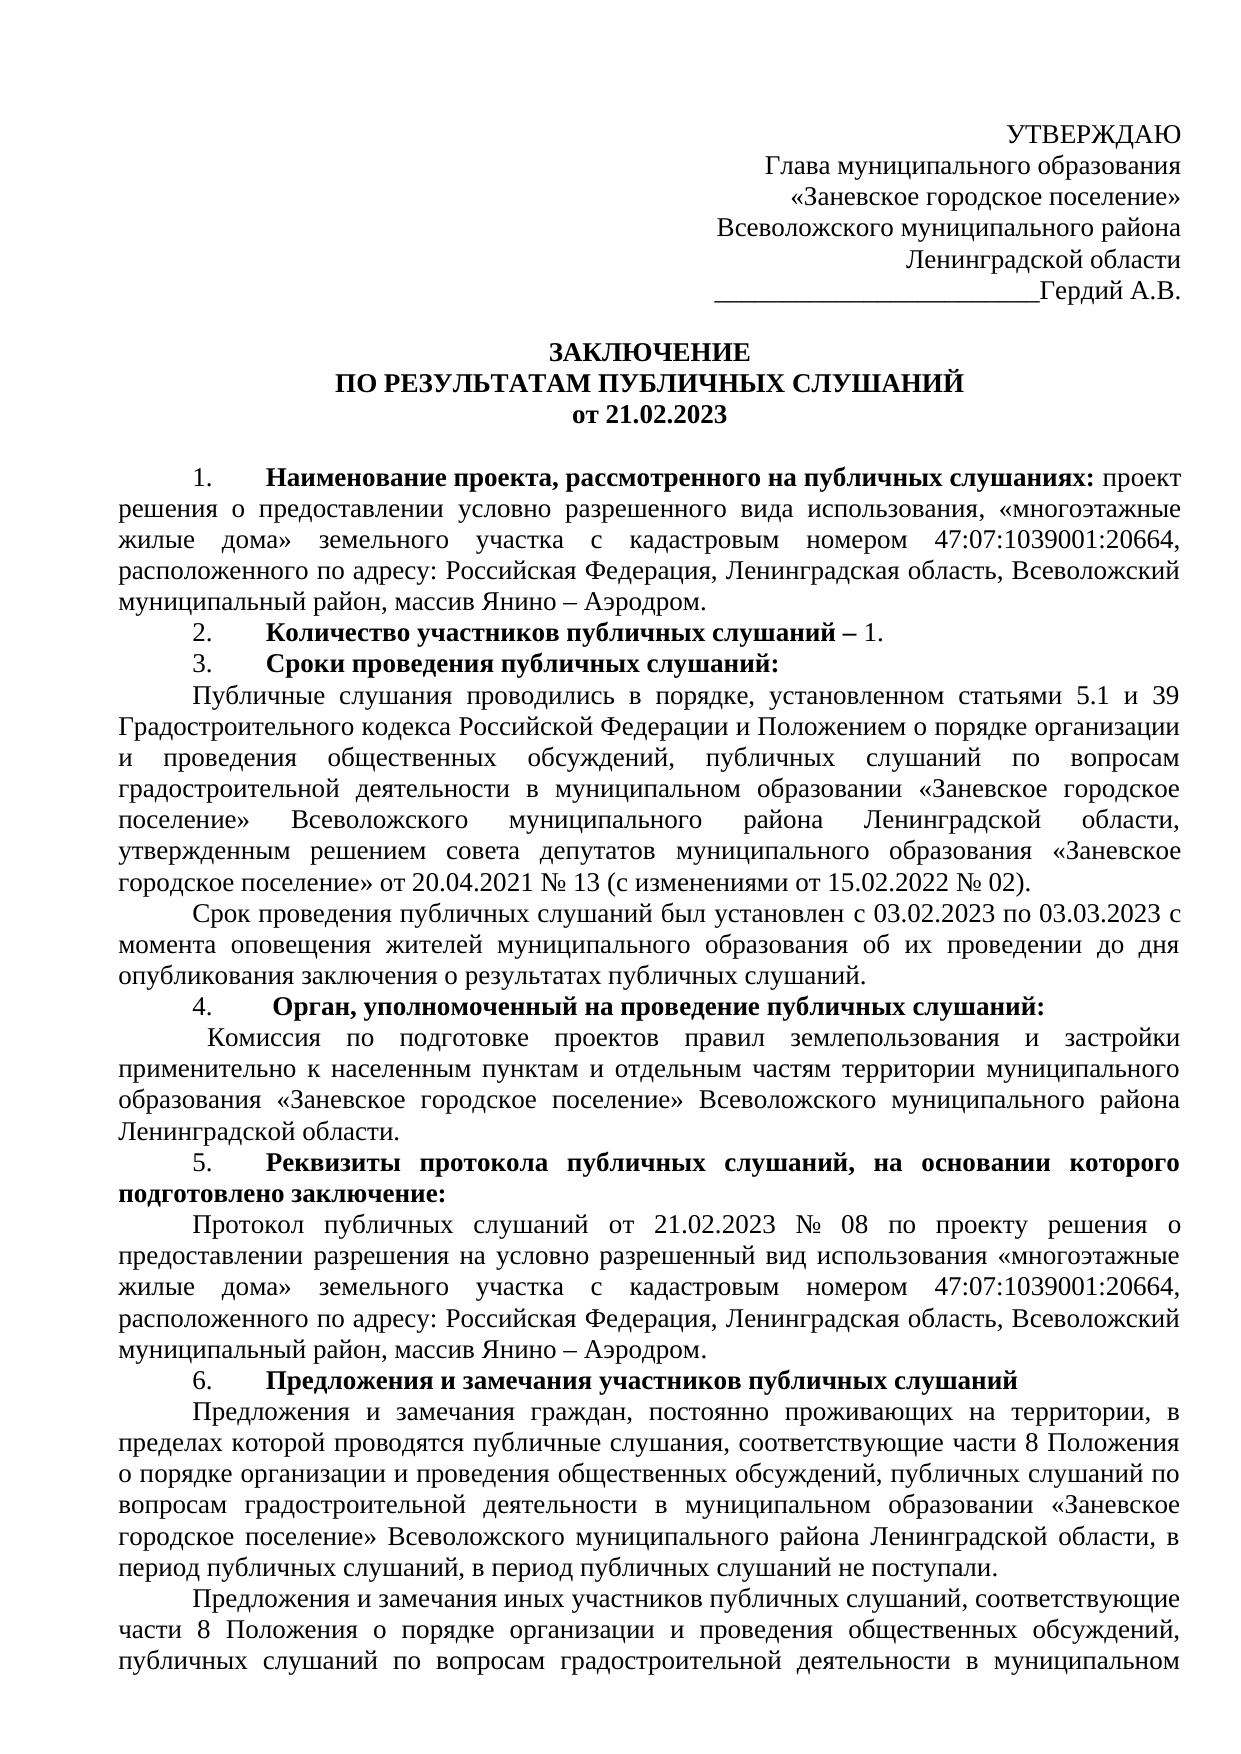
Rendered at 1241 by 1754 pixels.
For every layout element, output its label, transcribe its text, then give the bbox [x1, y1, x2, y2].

list Реквизиты протокола публичных слушаний, на основании которого подготовлено заключение: [118, 1146, 1181, 1208]
text от 21.02.2023 [118, 398, 1181, 429]
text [118, 1582, 1181, 1675]
text Ленинградской области [118, 243, 1181, 274]
list Протокол публичных слушаний от 21.02.2023 № 08 по проекту решения о предоставлении разрешения на условно разрешенный вид использования «многоэтажные жилые дома» земельного участка с кадастровым номером 47:07:1039001:20664, расположенного по адресу: Российская Федерация, Ленинградская область, Всеволожский муниципальный район, массив Янино – Аэродром. [118, 1208, 1181, 1364]
list Сроки проведения публичных слушаний: [118, 648, 1181, 679]
text Всеволожского муниципального района [118, 212, 1181, 243]
list Комиссия по подготовке проектов правил землепользования и застройки применительно к населенным пунктам и отдельным частям территории муниципального образования «Заневское городское поселение» Всеволожского муниципального района Ленинградской области. [118, 1021, 1181, 1146]
text УТВЕРЖДАЮ [118, 118, 1181, 149]
list Орган, уполномоченный на проведение публичных слушаний: [118, 990, 1181, 1021]
list Предложения и замечания участников публичных слушаний [118, 1364, 1181, 1395]
text ЗАКЛЮЧЕНИЕ [118, 336, 1181, 367]
list Наименование проекта, рассмотренного на публичных слушаниях: проект решения о предоставлении условно разрешенного вида использования, «многоэтажные жилые дома» земельного участка с кадастровым номером 47:07:1039001:20664, расположенного по адресу: Российская Федерация, Ленинградская область, Всеволожский муниципальный район, массив Янино – Аэродром. [118, 461, 1181, 616]
text Глава муниципального образования [118, 149, 1181, 180]
list Публичные слушания проводились в порядке, установленном статьями 5.1 и 39 Градостроительного кодекса Российской Федерации и Положением о порядке организации и проведения общественных обсуждений, публичных слушаний по вопросам градостроительной деятельности в муниципальном образовании «Заневское городское поселение» Всеволожского муниципального района Ленинградской области, утвержденным решением совета депутатов муниципального образования «Заневское городское поселение» от 20.04.2021 № 13 (с изменениями от 15.02.2022 № 02). [118, 679, 1181, 897]
list Количество участников публичных слушаний – 1. [118, 616, 1181, 648]
text ________________________Гердий А.В. [118, 274, 1181, 305]
text «Заневское городское поселение» [118, 180, 1181, 212]
list Срок проведения публичных слушаний был установлен с 03.02.2023 по 03.03.2023 с момента оповещения жителей муниципального образования об их проведении до дня опубликования заключения о результатах публичных слушаний. [118, 897, 1181, 990]
text Предложения и замечания граждан, постоянно проживающих на территории, в пределах которой проводятся публичные слушания, соответствующие части 8 Положения о порядке организации и проведения общественных обсуждений, публичных слушаний по вопросам градостроительной деятельности в муниципальном образовании «Заневское городское поселение» Всеволожского муниципального района Ленинградской области, в период публичных слушаний, в период публичных слушаний не поступали. [118, 1395, 1181, 1582]
text ПО РЕЗУЛЬТАТАМ ПУБЛИЧНЫХ СЛУШАНИЙ [118, 367, 1181, 398]
